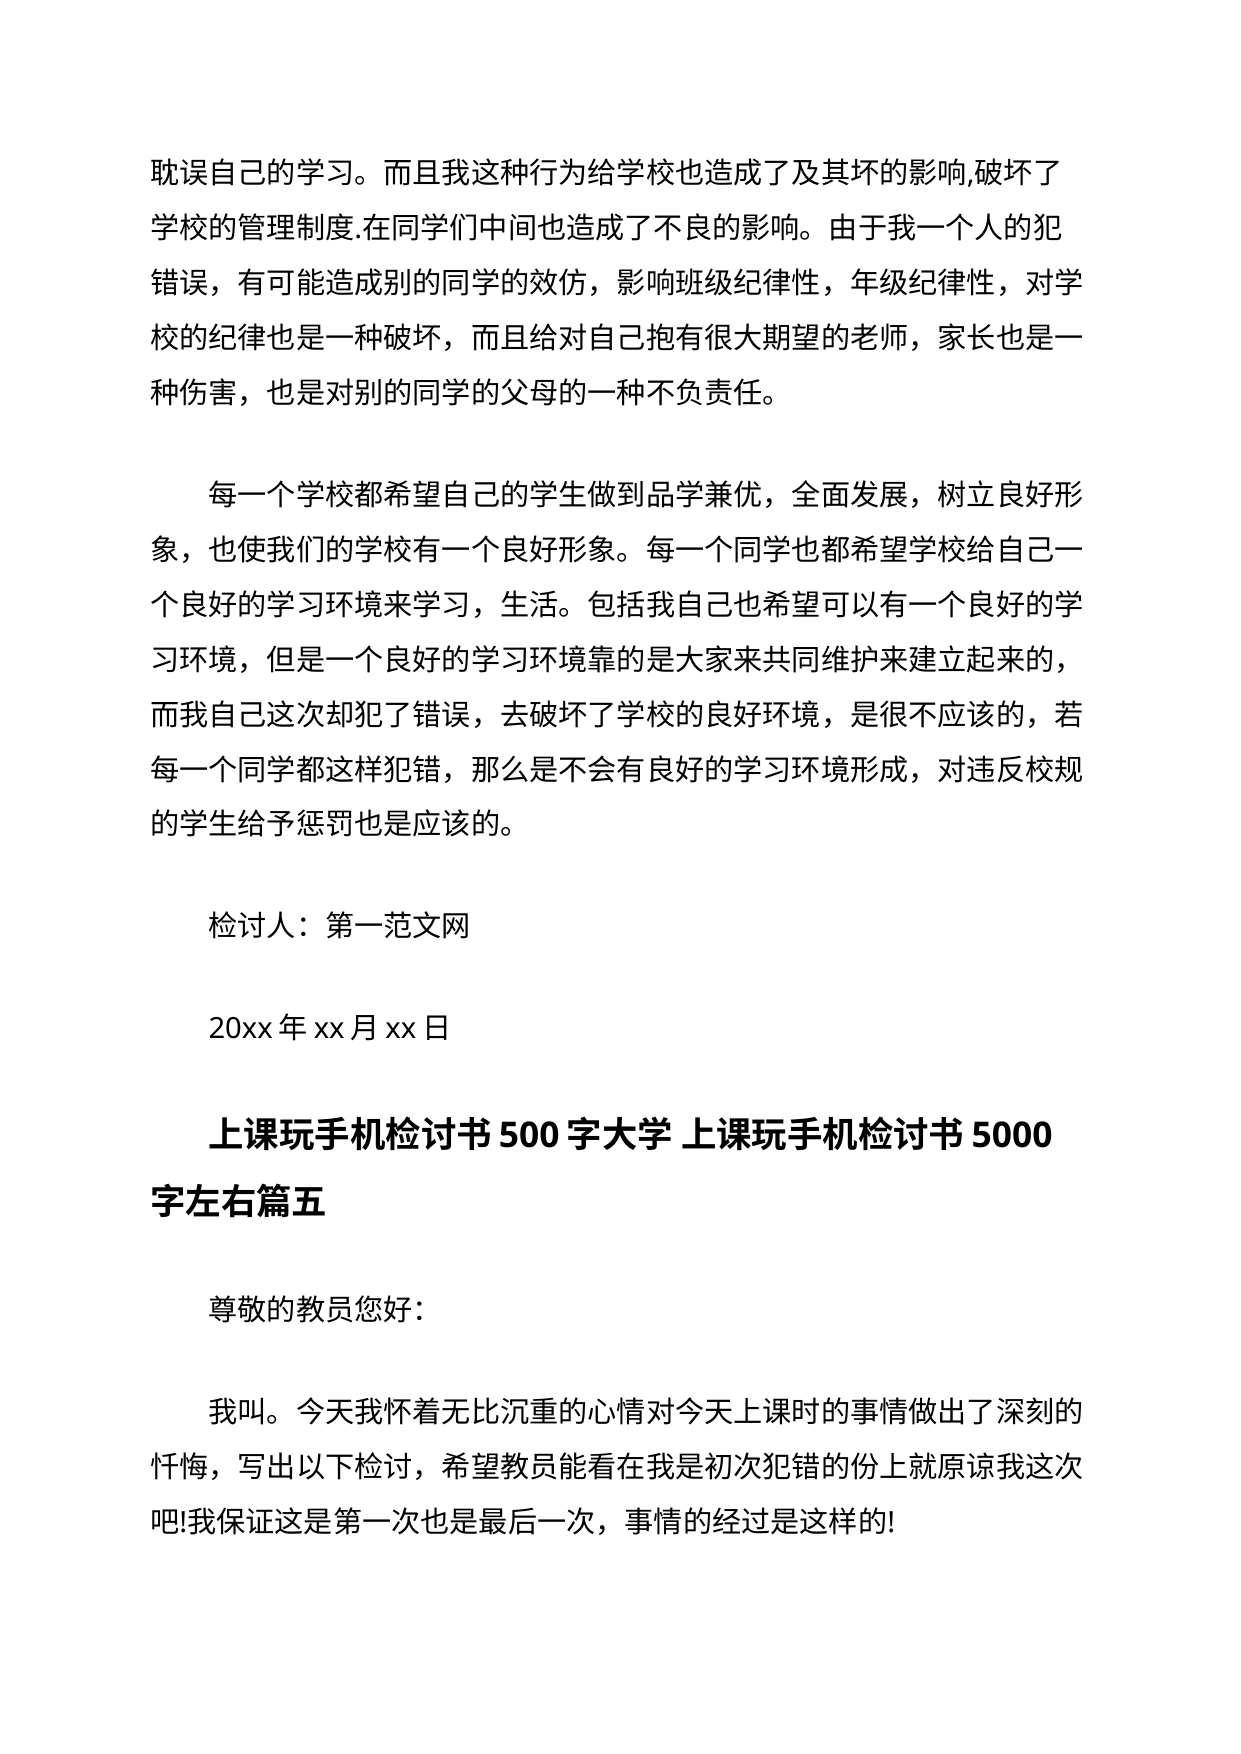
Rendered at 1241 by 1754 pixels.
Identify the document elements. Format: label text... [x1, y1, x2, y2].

text 20xx年xx月xx日 [150, 1004, 1090, 1047]
text 我叫。今天我怀着无比沉重的心情对今天上课时的事情做出了深刻的忏悔，写出以下检讨，希望教员能看在我是初次犯错的份上就原谅我这次吧!我保证这是第一次也是最后一次，事情的经过是这样的! [150, 1388, 1090, 1541]
text 上课玩手机检讨书500字大学 上课玩手机检讨书5000字左右篇五 [150, 1106, 1090, 1224]
text 尊敬的教员您好： [150, 1287, 1090, 1329]
text 每一个学校都希望自己的学生做到品学兼优，全面发展，树立良好形象，也使我们的学校有一个良好形象。每一个同学也都希望学校给自己一个良好的学习环境来学习，生活。包括我自己也希望可以有一个良好的学习环境，但是一个良好的学习环境靠的是大家来共同维护来建立起来的，而我自己这次却犯了错误，去破坏了学校的良好环境，是很不应该的，若每一个同学都这样犯错，那么是不会有良好的学习环境形成，对违反校规的学生给予惩罚也是应该的。 [150, 472, 1090, 843]
text 检讨人：第一范文网 [150, 903, 1090, 945]
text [150, 150, 1090, 412]
